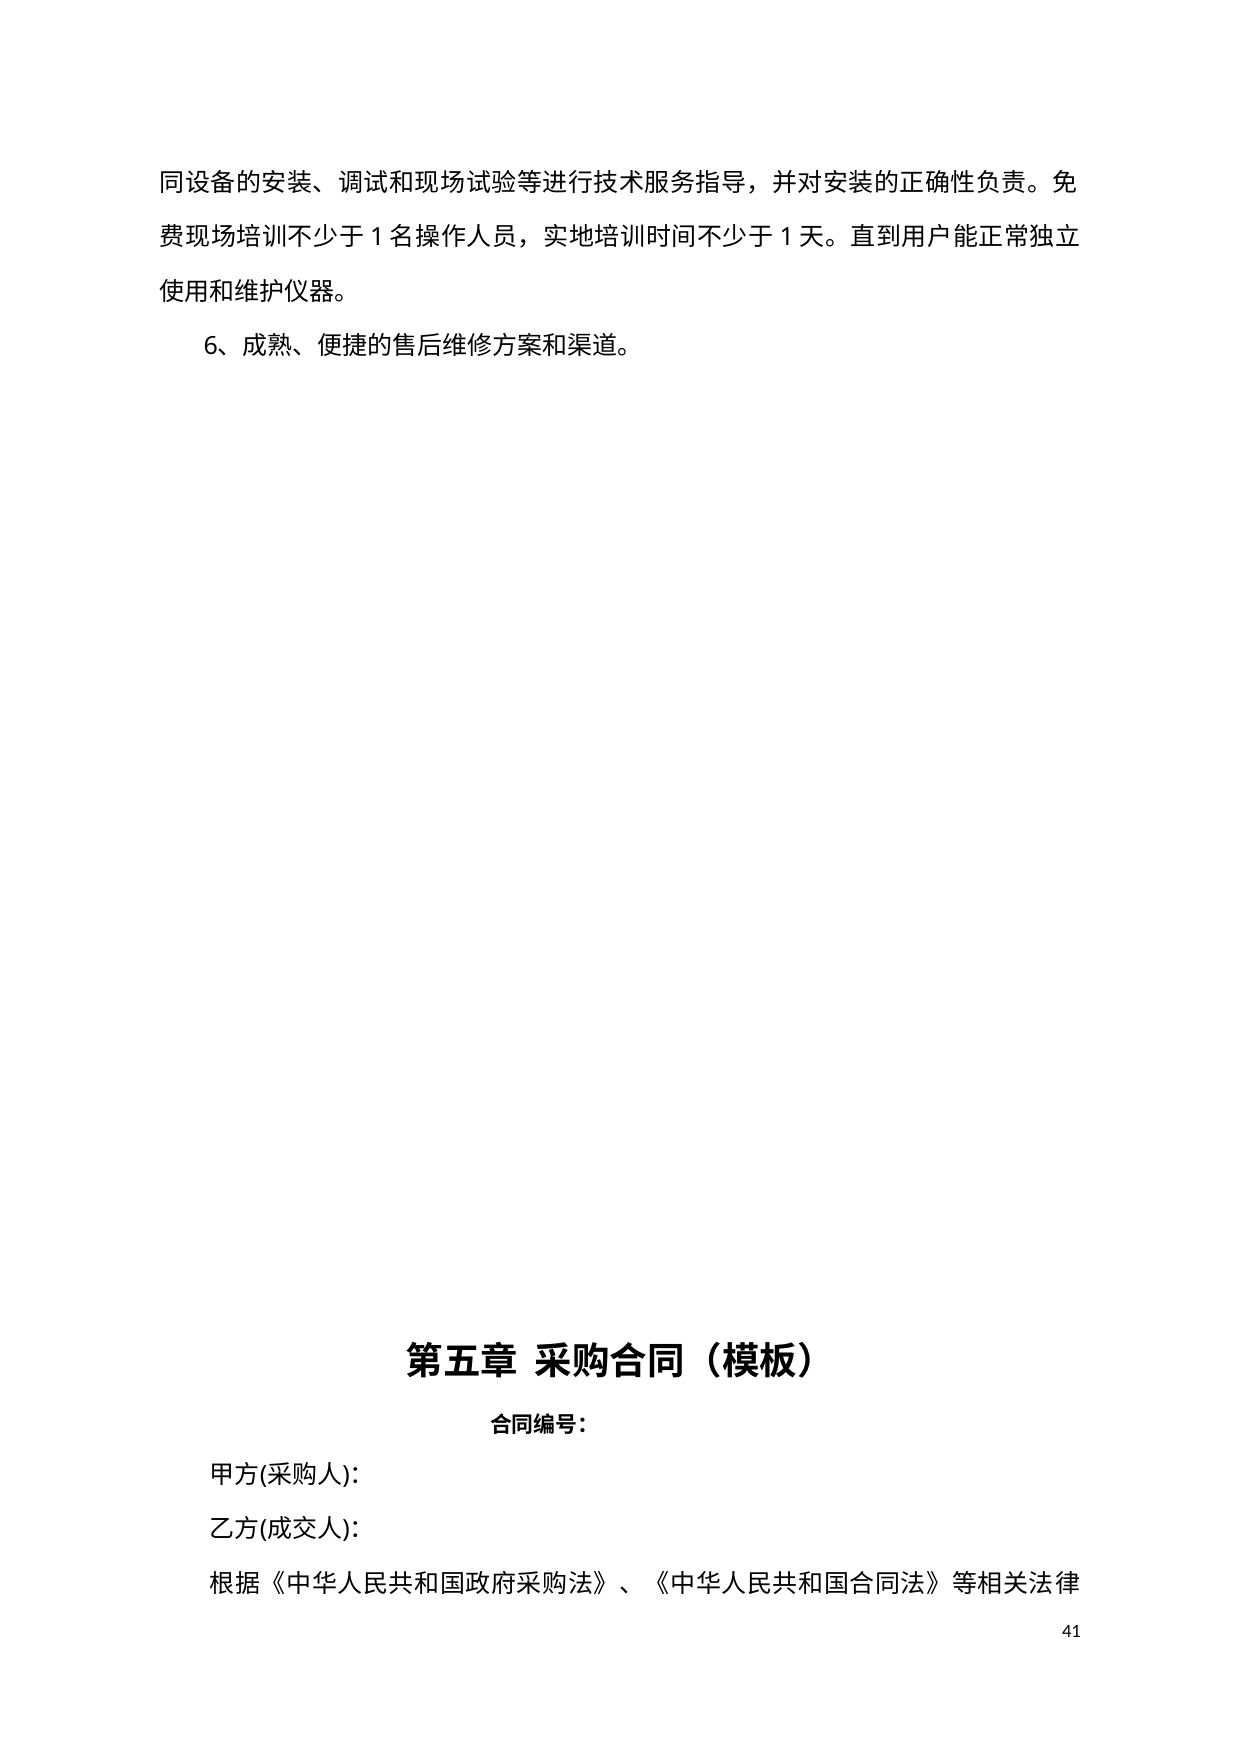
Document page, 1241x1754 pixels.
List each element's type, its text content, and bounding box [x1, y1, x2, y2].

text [159, 162, 1081, 307]
text 甲方(采购人)： [159, 1454, 1081, 1491]
text 第五章 采购合同（模板） [159, 1346, 1081, 1382]
text 合同编号： [159, 1407, 1081, 1438]
text 6、成熟、便捷的售后维修方案和渠道。 [159, 325, 1081, 362]
text 乙方(成交人)： [159, 1509, 1081, 1545]
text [159, 1563, 1081, 1599]
